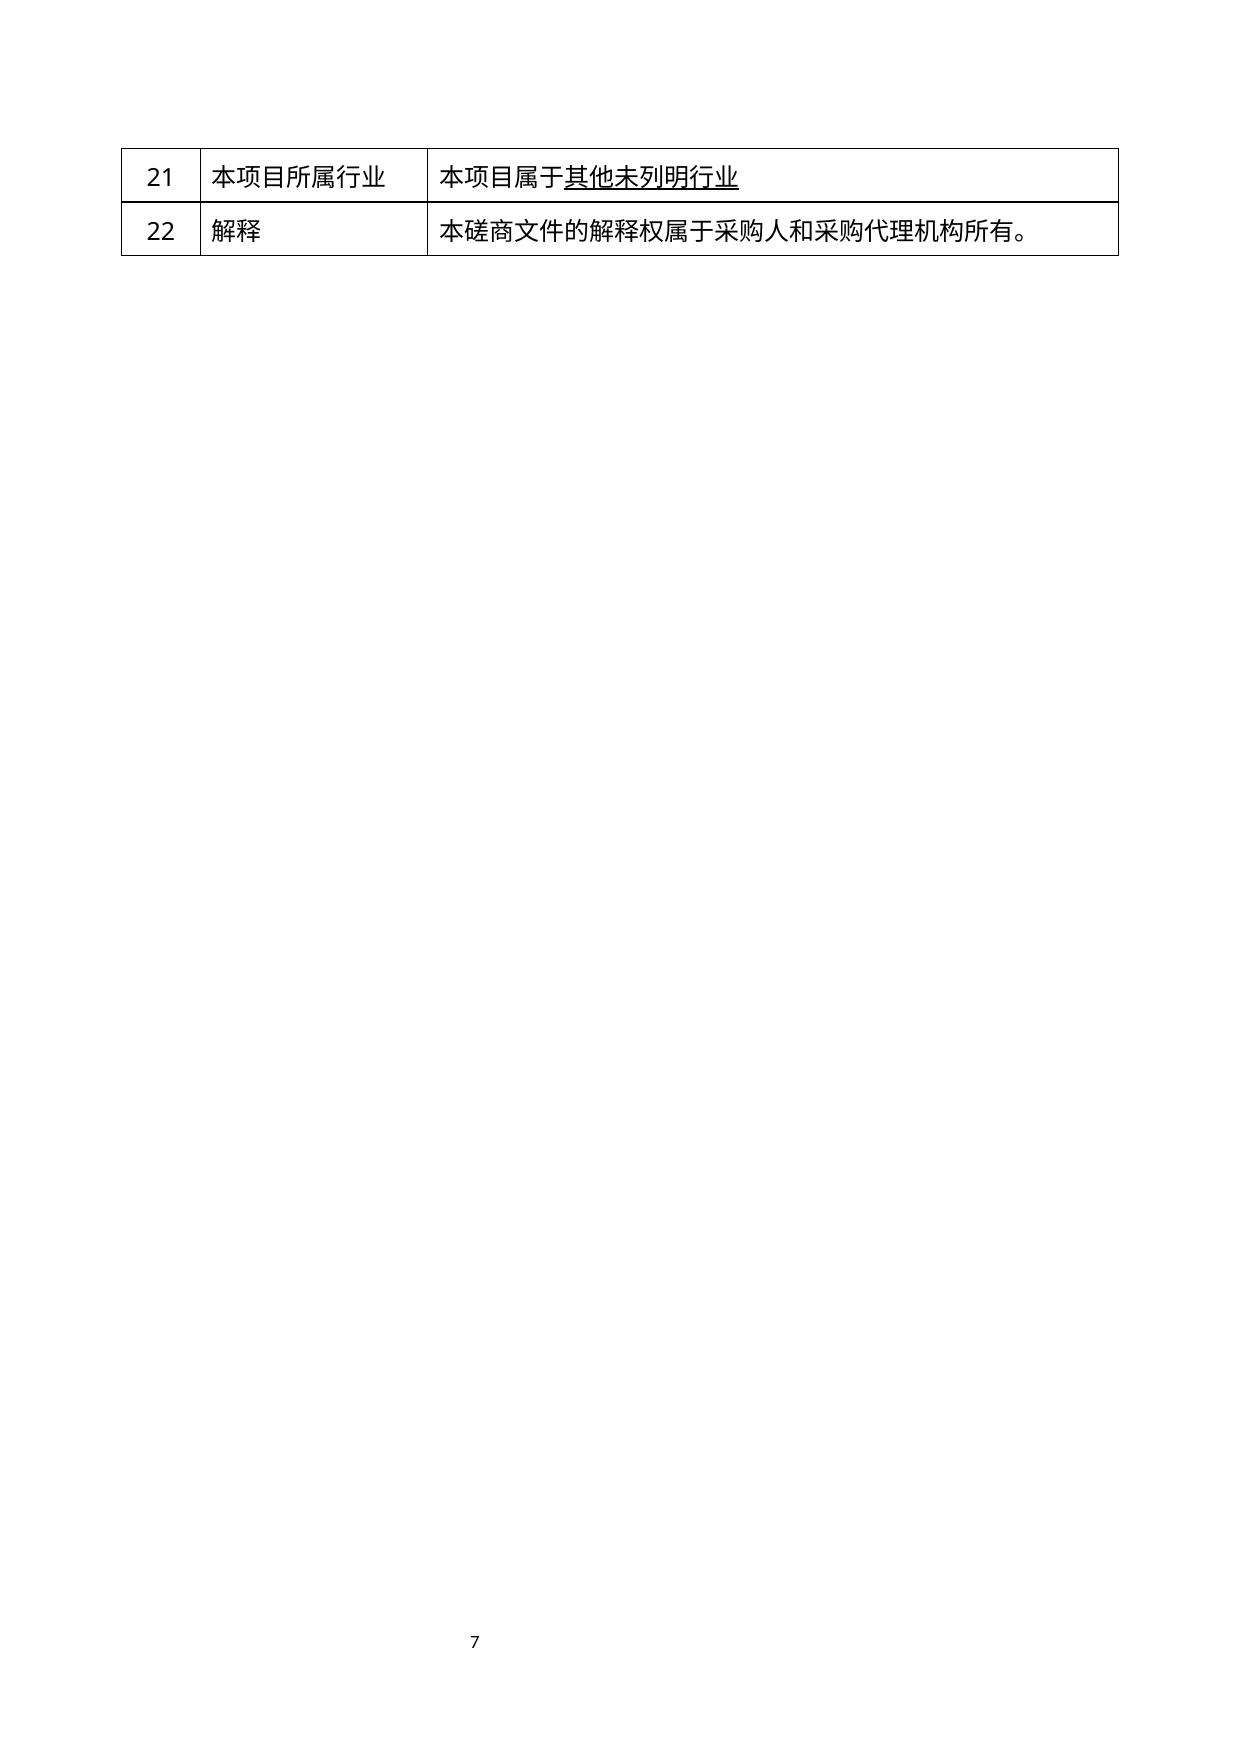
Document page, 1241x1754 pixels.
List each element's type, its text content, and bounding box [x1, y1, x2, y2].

table_cell 解释 [201, 203, 427, 255]
table_cell 本项目属于其他未列明行业 [428, 149, 1118, 201]
table_cell 本磋商文件的解释权属于采购人和采购代理机构所有。 [428, 203, 1118, 255]
table_cell 22 [122, 203, 200, 255]
table_cell 21 [122, 149, 200, 201]
table_cell 本项目所属行业 [201, 149, 427, 201]
